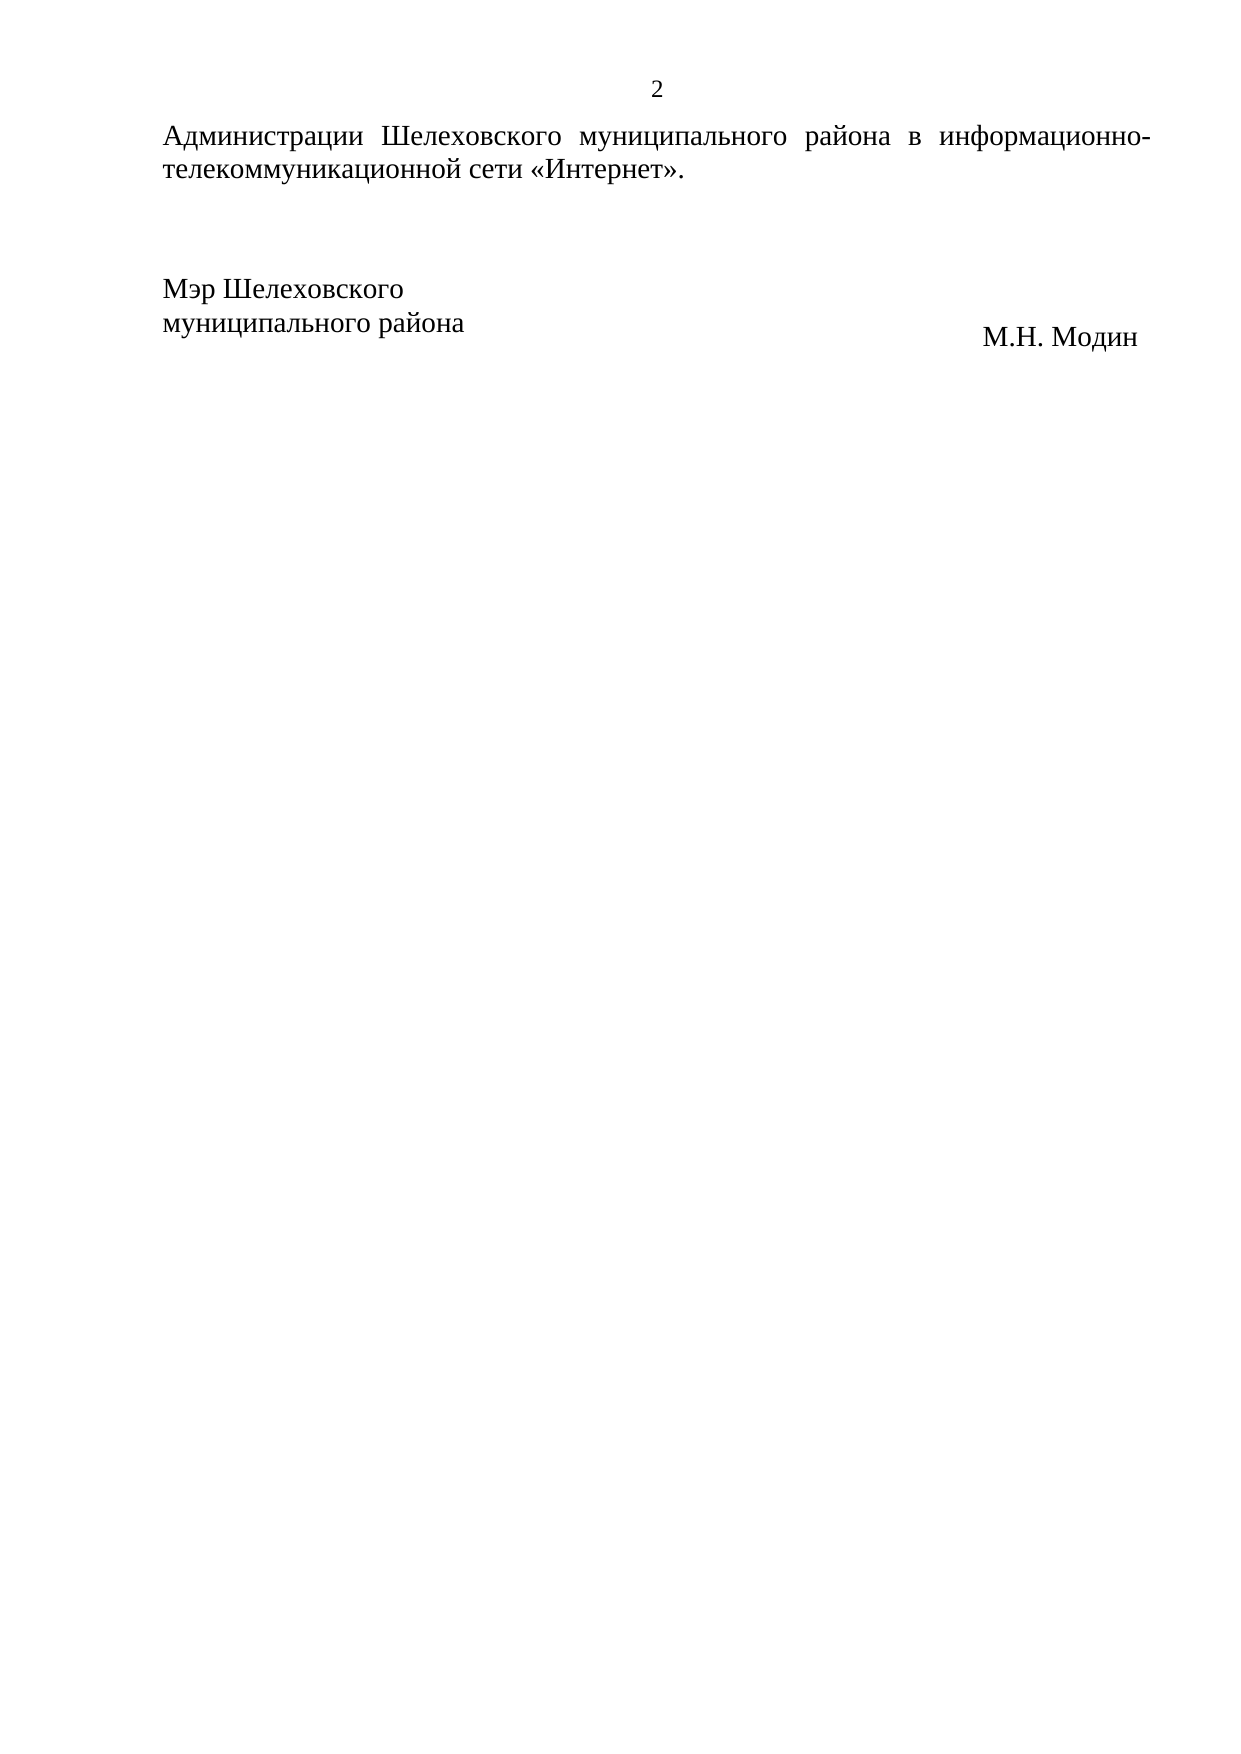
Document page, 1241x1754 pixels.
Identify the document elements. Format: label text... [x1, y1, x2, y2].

table_header М.Н. Модин [658, 271, 1163, 352]
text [162, 118, 1152, 185]
table_header Мэр Шелеховского муниципального района [151, 271, 658, 352]
